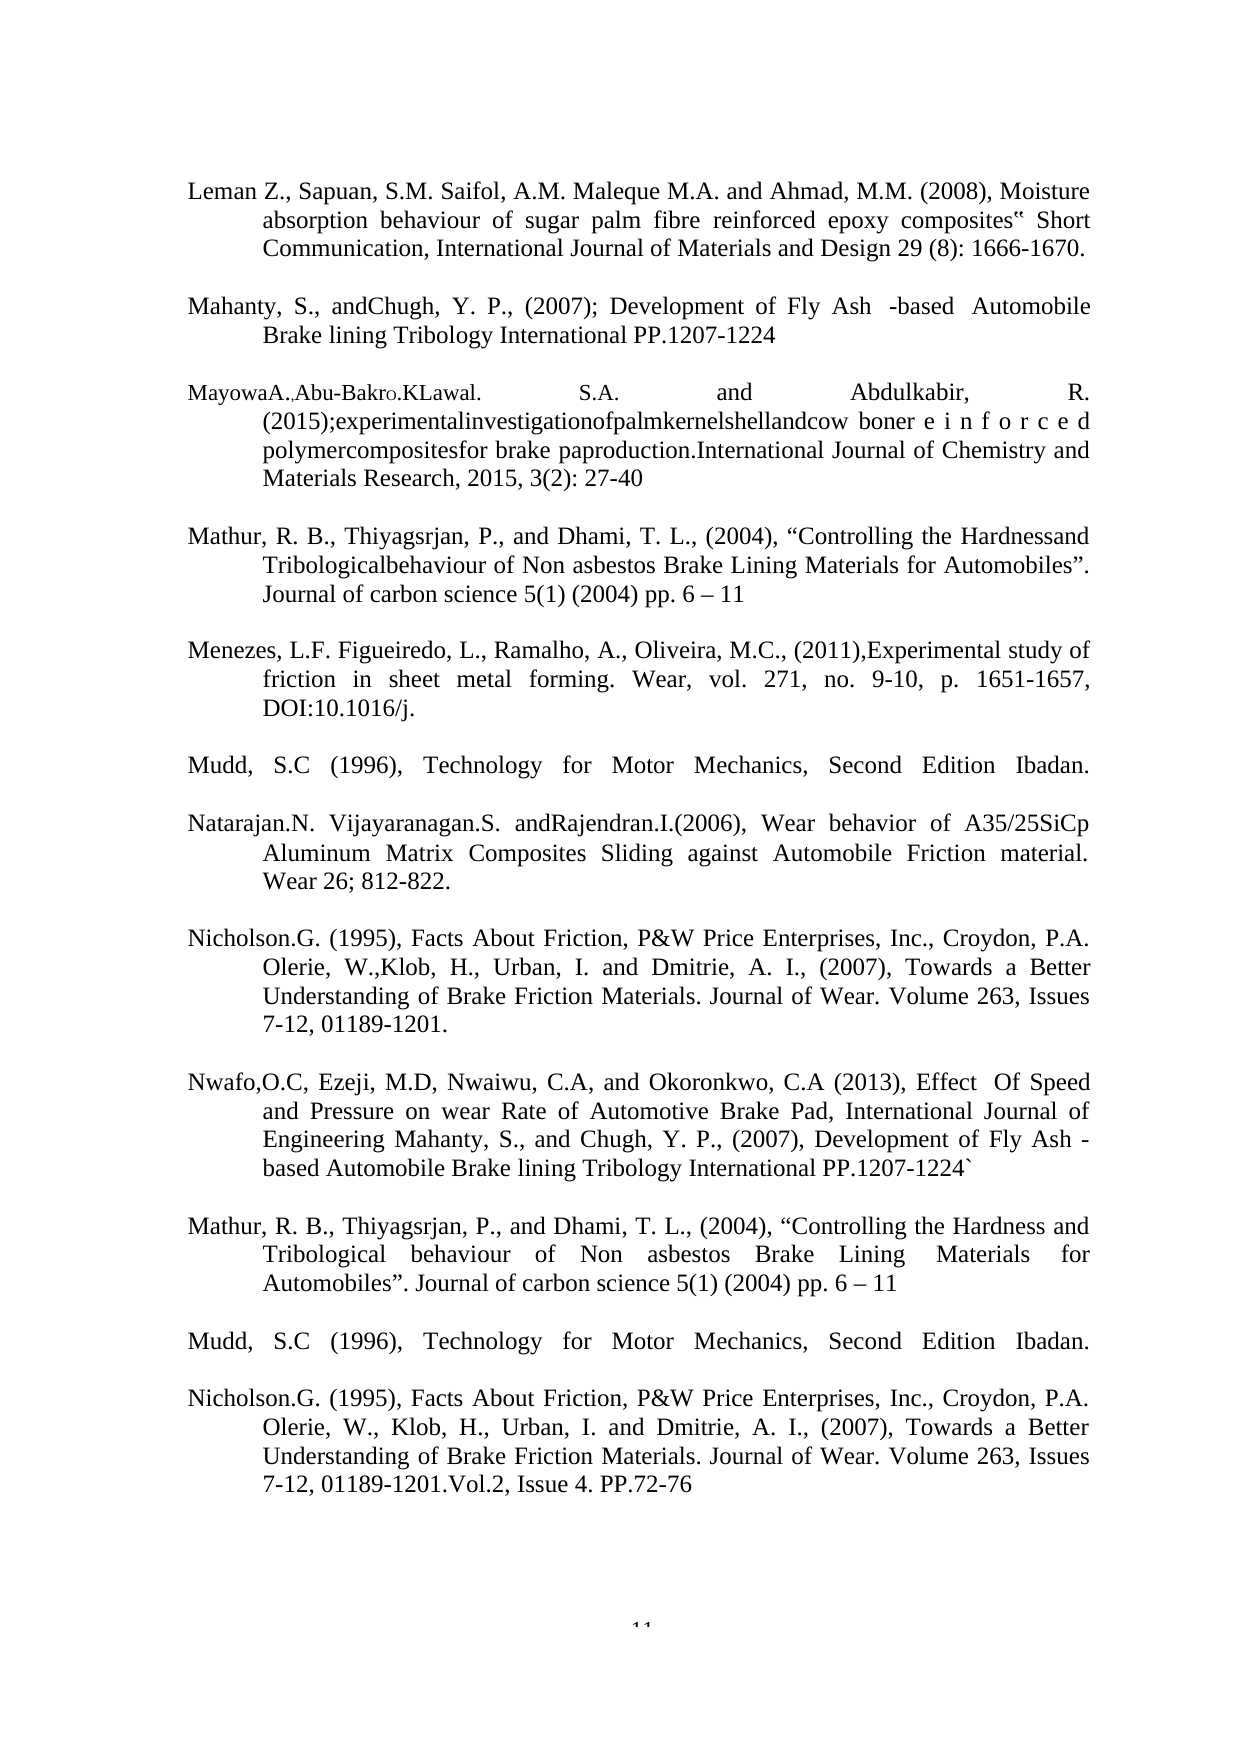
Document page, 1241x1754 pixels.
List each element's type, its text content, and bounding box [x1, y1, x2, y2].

text Nicholson.G. (1995), Facts About Friction, P&W Price Enterprises, Inc., Croydon, P.A. Olerie, W.,Klob, H., Urban, I. and Dmitrie, A. I., (2007), Towards a Better Understanding of Brake Friction Materials. Journal of Wear. Volume 263, Issues 7-12, 01189-1201. [187, 923, 1091, 1038]
text Mathur, R. B., Thiyagsrjan, P., and Dhami, T. L., (2004), “Controlling the Hardnessand Tribologicalbehaviour of Non asbestos Brake Lining Materials for Automobiles”. Journal of carbon science 5(1) (2004) pp. 6 – 11 [187, 521, 1090, 607]
text Mudd, S.C (1996), Technology for Motor Mechanics, Second Edition Ibadan. Nicholson.G. (1995), Facts About Friction, P&W Price Enterprises, Inc., Croydon, P.A. [187, 1297, 1091, 1412]
text Leman Z., Sapuan, S.M. Saifol, A.M. Maleque M.A. and Ahmad, M.M. (2008), Moisture absorption behaviour of sugar palm fibre reinforced epoxy composites‟ Short Communication, International Journal of Materials and Design 29 (8): 1666-1670. [187, 176, 1091, 262]
text Wear 26; 812-822. [262, 866, 1228, 894]
text Aluminum Matrix Composites Sliding against Automobile Friction material. [262, 843, 1228, 866]
text Mahanty, S., andChugh, Y. P., (2007); Development of Fly Ash -based Automobile Brake lining Tribology International PP.1207-1224 [187, 291, 1091, 348]
text Menezes, L.F. Figueiredo, L., Ramalho, A., Oliveira, M.C., (2011),Experimental study of friction in sheet metal forming. Wear, vol. 271, no. 9-10, p. 1651-1657, DOI:10.1016/j. [187, 636, 1091, 722]
text Mathur, R. B., Thiyagsrjan, P., and Dhami, T. L., (2004), “Controlling the Hardness and Tribological behaviour of Non asbestos Brake Lining Materials for Automobiles”. Journal of carbon science 5(1) (2004) pp. 6 – 11 [187, 1211, 1090, 1297]
text MayowaA.,Abu-BakrO.KLawal. S.A. and Abdulkabir, R. (2015);experimentalinvestigationofpalmkernelshellandcow boner e i n f o r c e d polymercompositesfor brake paproduction.International Journal of Chemistry and Materials Research, 2015, 3(2): 27-40 [187, 377, 1091, 492]
text Olerie, W., Klob, H., Urban, I. and Dmitrie, A. I., (2007), Towards a Better Understanding of Brake Friction Materials. Journal of Wear. Volume 263, Issues 7-12, 01189-1201.Vol.2, Issue 4. PP.72-76 [262, 1412, 1090, 1498]
text Nwafo,O.C, Ezeji, M.D, Nwaiwu, C.A, and Okoronkwo, C.A (2013), Effect Of Speed and Pressure on wear Rate of Automotive Brake Pad, International Journal of Engineering Mahanty, S., and Chugh, Y. P., (2007), Development of Fly Ash - based Automobile Brake lining Tribology International PP.1207-1224` [187, 1067, 1091, 1182]
text Mudd, S.C (1996), Technology for Motor Mechanics, Second Edition Ibadan. Natarajan.N. Vijayaranagan.S. andRajendran.I.(2006), Wear behavior of A35/25SiCp [187, 728, 1091, 843]
